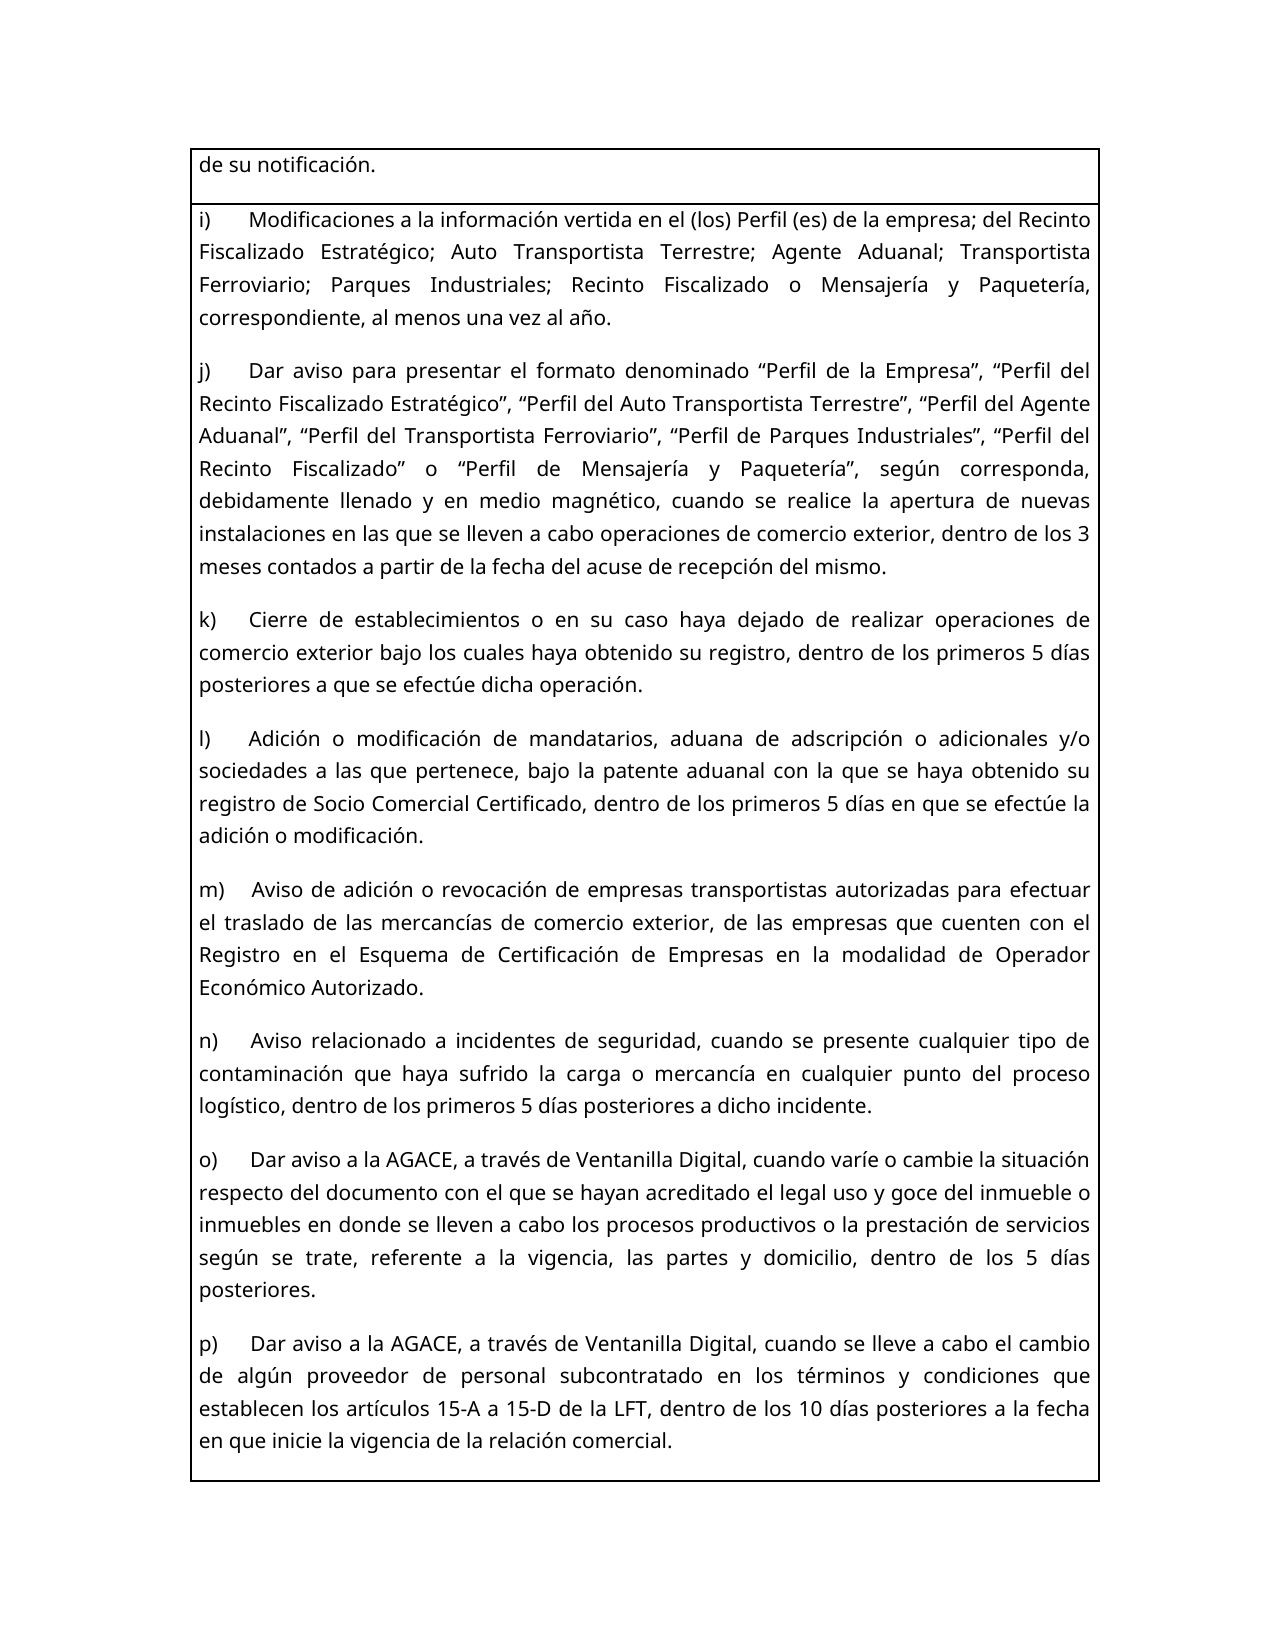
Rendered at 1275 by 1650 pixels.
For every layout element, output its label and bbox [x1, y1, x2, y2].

table_cell [192, 150, 1098, 203]
table_cell [192, 205, 1098, 1480]
